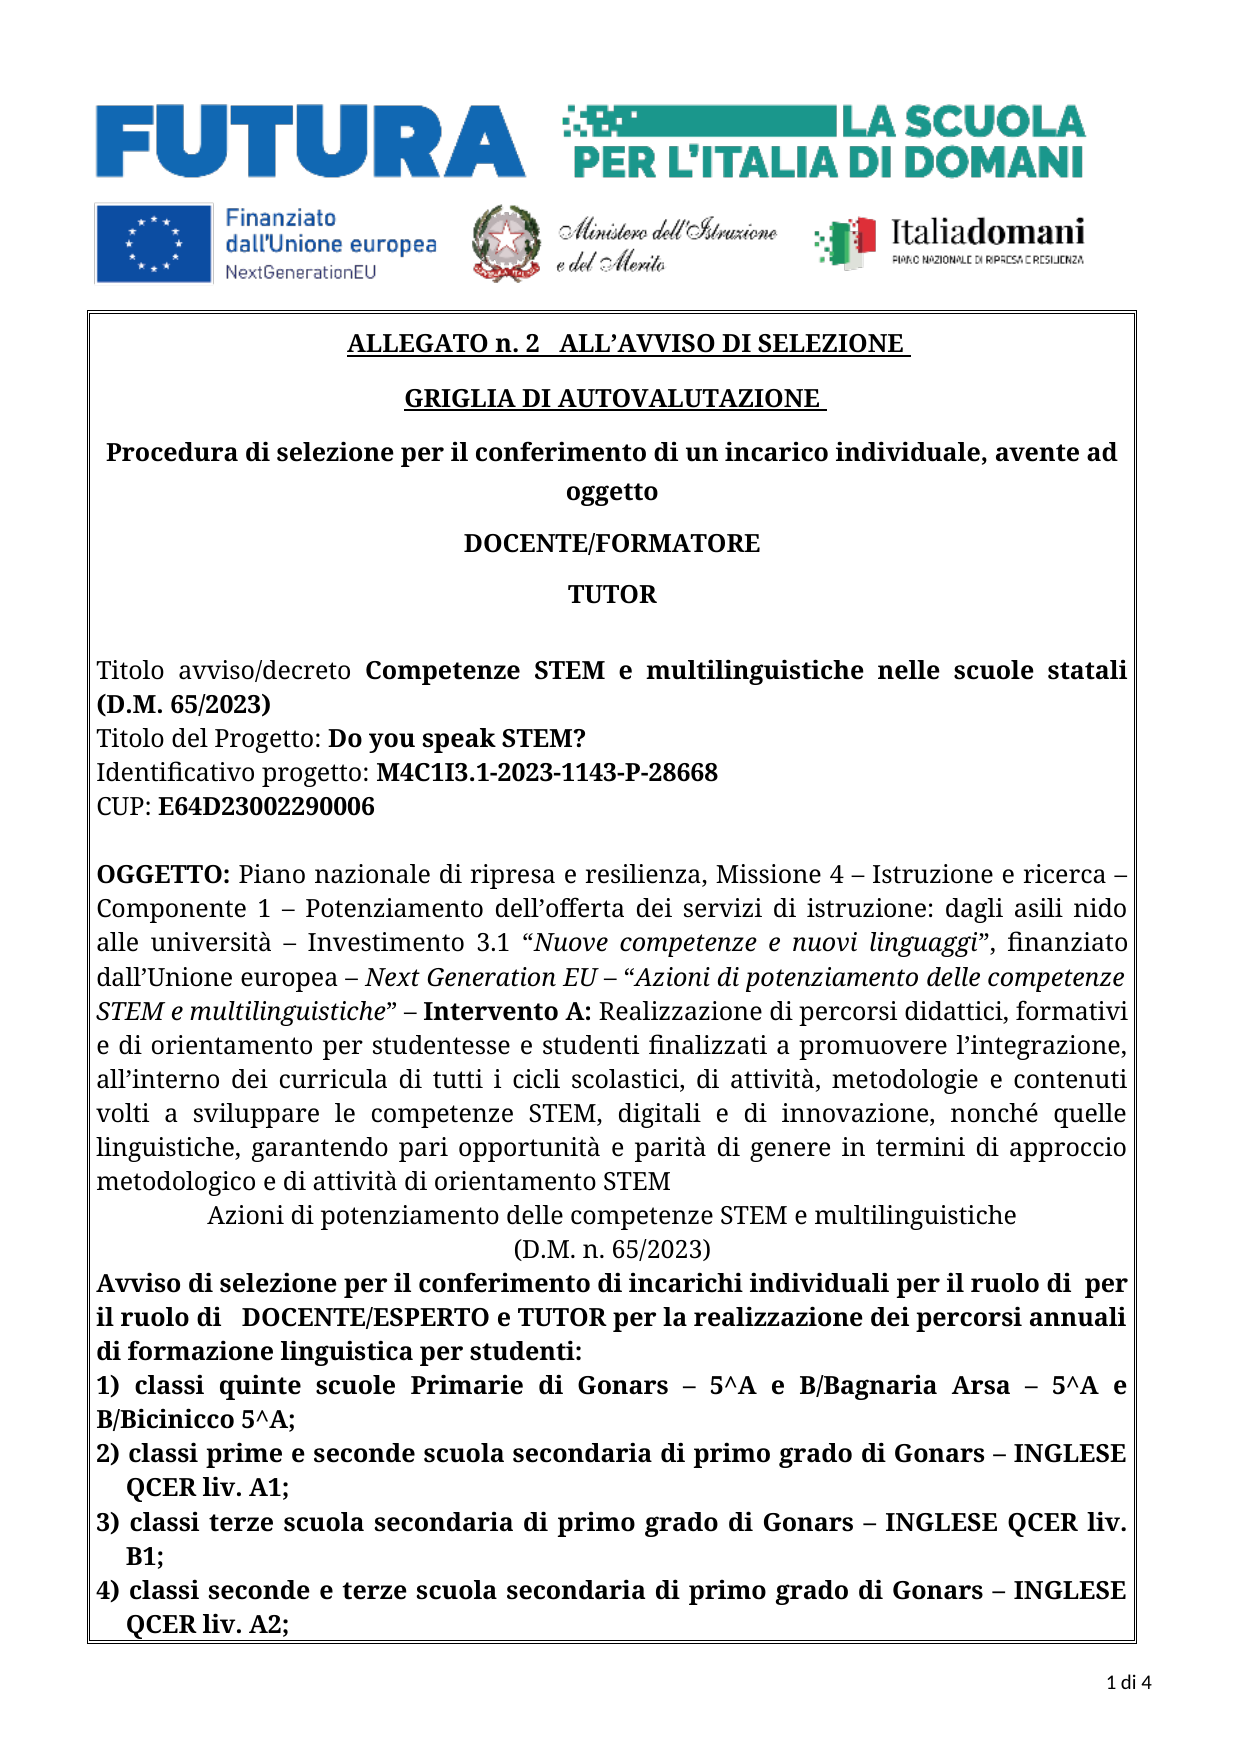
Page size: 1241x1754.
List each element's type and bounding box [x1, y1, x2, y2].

picture [88, 95, 1093, 295]
table_header [90, 314, 1134, 1640]
